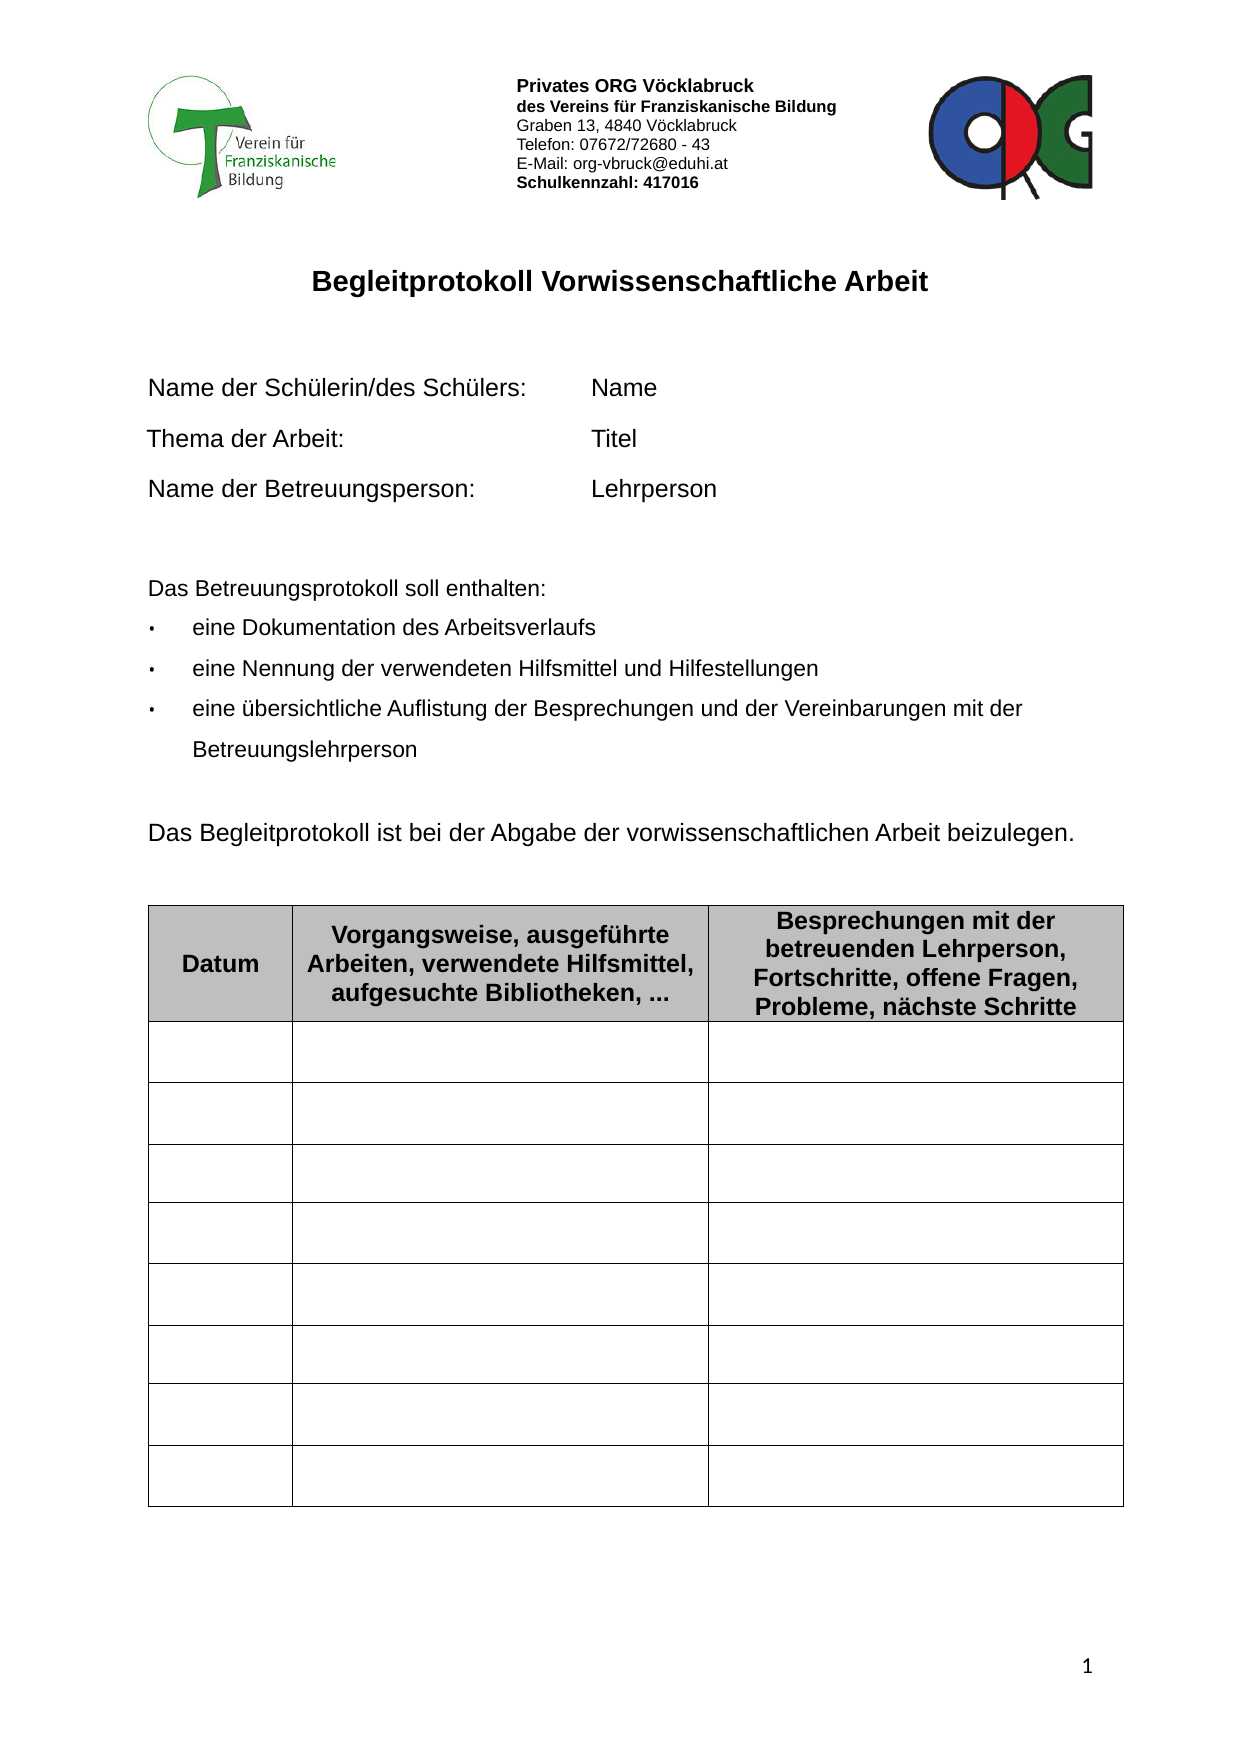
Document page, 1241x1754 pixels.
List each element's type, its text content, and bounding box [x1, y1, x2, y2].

text Begleitprotokoll Vorwissenschaftliche Arbeit [148, 264, 1093, 298]
text Name der Schülerin/des Schülers: [148, 373, 1093, 402]
table_cell [709, 1384, 1123, 1444]
text Das Betreuungsprotokoll soll enthalten: [148, 574, 1093, 601]
table_cell [149, 1264, 292, 1325]
table_cell [709, 1022, 1123, 1082]
table_cell [293, 1264, 708, 1325]
table_cell [293, 1083, 708, 1144]
table_header Vorgangsweise, ausgeführte Arbeiten, verwendete Hilfsmittel, aufgesuchte Bibliotheken, ... [293, 906, 708, 1021]
table_cell [709, 1145, 1123, 1202]
picture [928, 75, 1093, 200]
table_cell [709, 1446, 1123, 1506]
table_header Datum [149, 906, 292, 1021]
table_cell [149, 1326, 292, 1383]
table_cell [709, 1203, 1123, 1263]
table_cell [293, 1384, 708, 1444]
table_cell [293, 1203, 708, 1263]
list eine Dokumentation des Arbeitsverlaufs [147, 614, 1093, 641]
list eine Nennung der verwendeten Hilfsmittel und Hilfestellungen [147, 655, 1093, 682]
table_cell [293, 1022, 708, 1082]
table_cell [709, 1326, 1123, 1383]
table_header Besprechungen mit der betreuenden Lehrperson, Fortschritte, offene Fragen, Probleme, nächste Schritte [709, 906, 1123, 1021]
text Das Begleitprotokoll ist bei der Abgabe der vorwissenschaftlichen Arbeit beizulegen. [148, 818, 1093, 847]
table_cell [293, 1145, 708, 1202]
picture [147, 75, 336, 198]
table_cell [709, 1264, 1123, 1325]
table_cell [149, 1145, 292, 1202]
text Thema der Arbeit: [146, 423, 1093, 452]
list eine übersichtliche Auflistung der Besprechungen und der Vereinbarungen mit der Betreuungslehrperson [147, 695, 1093, 762]
table_cell [149, 1203, 292, 1263]
table_cell [293, 1326, 708, 1383]
table_cell [293, 1446, 708, 1506]
table_cell [149, 1022, 292, 1082]
table_cell [149, 1446, 292, 1506]
table_cell [149, 1083, 292, 1144]
table_cell [709, 1083, 1123, 1144]
text Name der Betreuungsperson: [148, 474, 1093, 503]
table_cell [149, 1384, 292, 1444]
